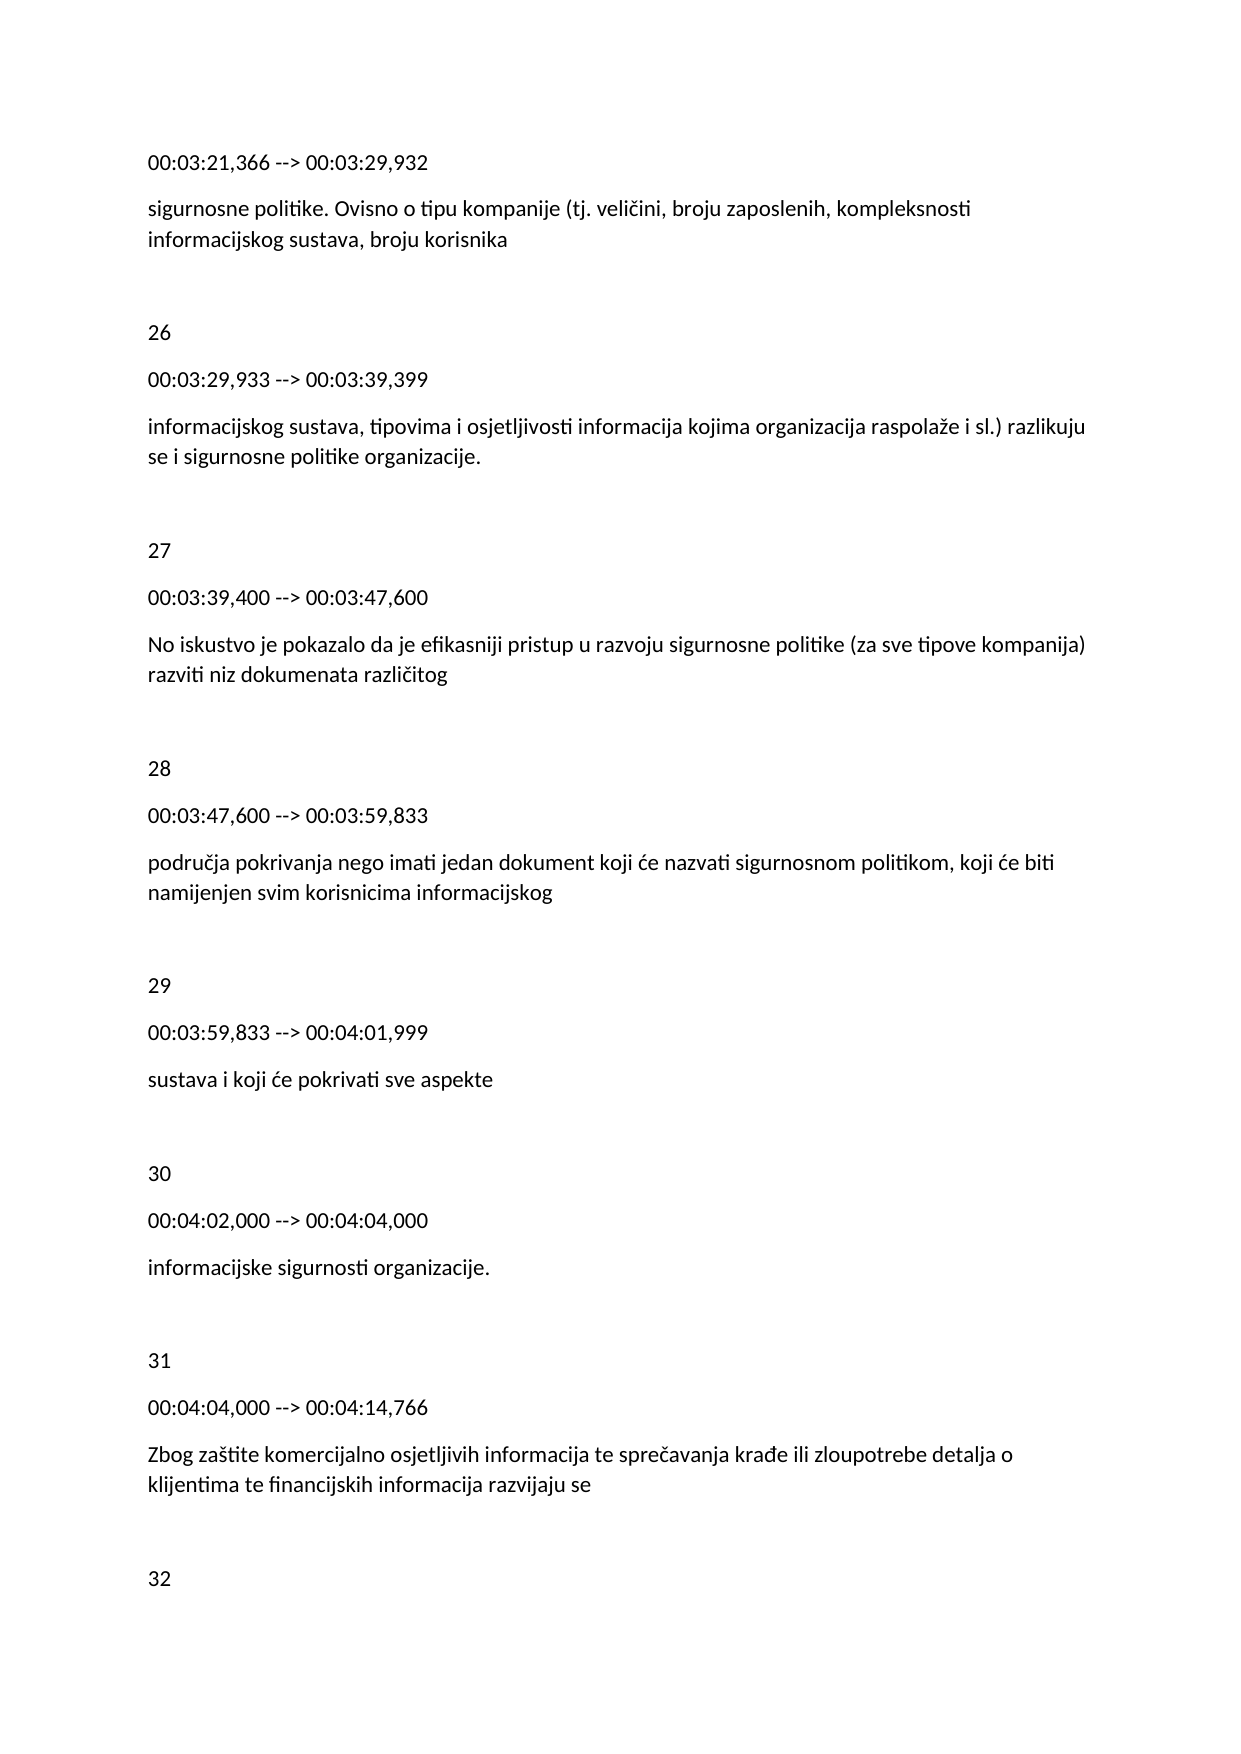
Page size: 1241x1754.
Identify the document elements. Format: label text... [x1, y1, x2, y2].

text 29 [148, 972, 1093, 999]
text Zbog zaštite komercijalno osjetljivih informacija te sprečavanja krađe ili zloupotrebe detalja o klijentima te financijskih informacija razvijaju se [148, 1440, 1093, 1498]
text informacijske sigurnosti organizacije. [148, 1253, 1093, 1281]
text 00:03:21,366 --> 00:03:29,932 [148, 148, 1093, 176]
text 32 [148, 1564, 1093, 1592]
text 28 [148, 754, 1093, 782]
text 00:04:02,000 --> 00:04:04,000 [148, 1206, 1093, 1234]
text 00:04:04,000 --> 00:04:14,766 [148, 1393, 1093, 1421]
text 26 [148, 318, 1093, 346]
text sigurnosne politike. Ovisno o tipu kompanije (tj. veličini, broju zaposlenih, kompleksnosti informacijskog sustava, broju korisnika [148, 194, 1093, 253]
text informacijskog sustava, tipovima i osjetljivosti informacija kojima organizacija raspolaže i sl.) razlikuju se i sigurnosne politike organizacije. [148, 412, 1093, 470]
text 27 [148, 536, 1093, 564]
text 00:03:39,400 --> 00:03:47,600 [148, 583, 1093, 611]
text 31 [148, 1347, 1093, 1374]
text 00:03:47,600 --> 00:03:59,833 [148, 801, 1093, 829]
text 30 [148, 1159, 1093, 1187]
text sustava i koji će pokrivati sve aspekte [148, 1065, 1093, 1093]
text No iskustvo je pokazalo da je efikasniji pristup u razvoju sigurnosne politike (za sve tipove kompanija) razviti niz dokumenata različitog [148, 630, 1093, 688]
text područja pokrivanja nego imati jedan dokument koji će nazvati sigurnosnom politikom, koji će biti namijenjen svim korisnicima informacijskog [148, 848, 1093, 906]
text 00:03:59,833 --> 00:04:01,999 [148, 1018, 1093, 1046]
text 00:03:29,933 --> 00:03:39,399 [148, 365, 1093, 393]
